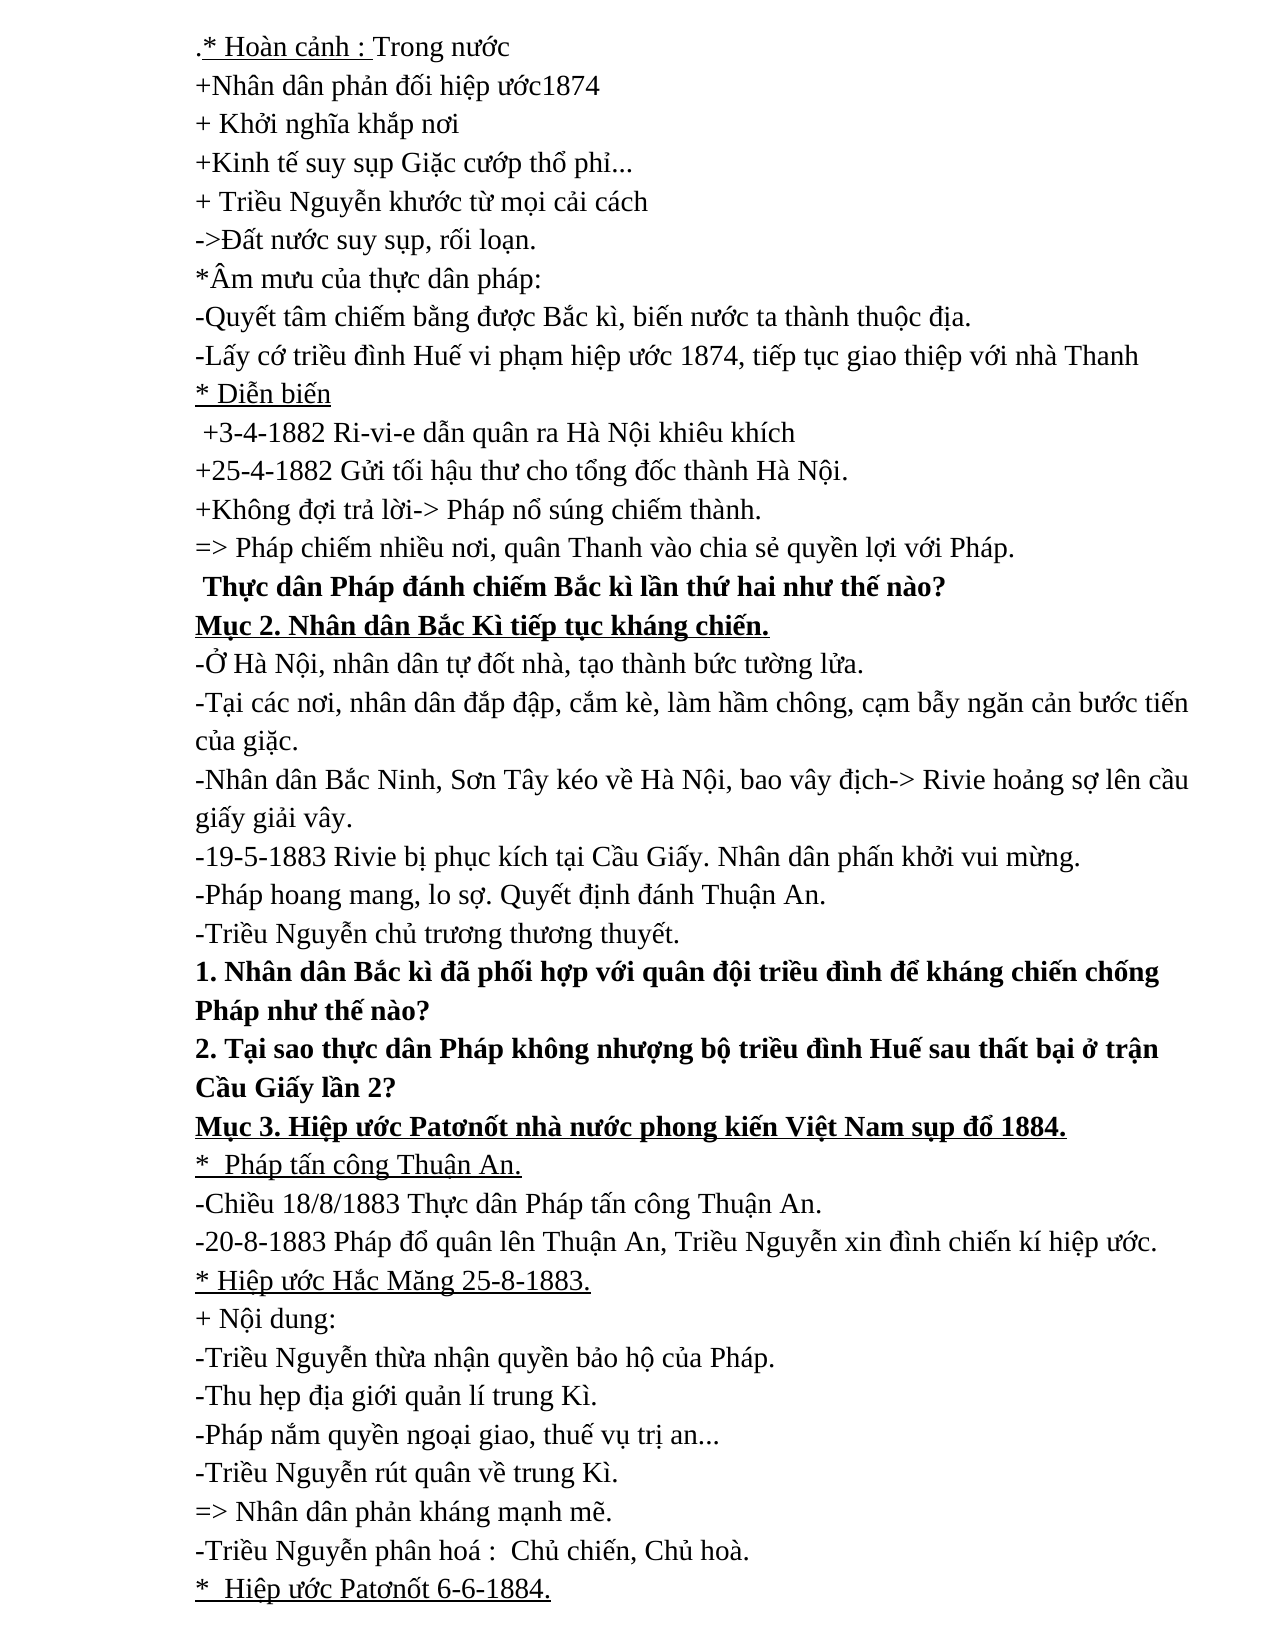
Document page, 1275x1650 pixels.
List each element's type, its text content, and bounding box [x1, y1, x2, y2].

text *Âm mưu của thực dân pháp: [195, 261, 1198, 294]
text -Tại các nơi, nhân dân đắp đập, cắm kè, làm hầm chông, cạm bẫy ngăn cản bước tiến của giặc. [195, 685, 1198, 757]
text -Pháp nắm quyền ngoại giao, thuế vụ trị an... [195, 1417, 1198, 1451]
text => Pháp chiếm nhiều nơi, quân Thanh vào chia sẻ quyền lợi với Pháp. [195, 531, 1198, 564]
text -Triều Nguyễn rút quân về trung Kì. [195, 1456, 1198, 1489]
text 1. Nhân dân Bắc kì đã phối hợp với quân đội triều đình để kháng chiến chống Pháp như thế nào? [195, 954, 1198, 1027]
text ->Đất nước suy sụp, rối loạn. [195, 222, 1198, 256]
text .* Hoàn cảnh : Trong nước [195, 29, 1198, 63]
text -Triều Nguyễn chủ trương thương thuyết. [195, 916, 1198, 949]
text 2. Tại sao thực dân Pháp không nhượng bộ triều đình Huế sau thất bại ở trận Cầu Giấy lần 2? [195, 1032, 1198, 1104]
text -20-8-1883 Pháp đổ quân lên Thuận An, Triều Nguyễn xin đình chiến kí hiệp ước. [195, 1224, 1198, 1258]
text * Diễn biến [195, 376, 1198, 410]
text -Quyết tâm chiếm bằng được Bắc kì, biến nước ta thành thuộc địa. [195, 299, 1198, 333]
text -Triều Nguyễn phân hoá : Chủ chiến, Chủ hoà. [195, 1533, 1198, 1566]
text Thực dân Pháp đánh chiếm Bắc kì lần thứ hai như thế nào? [195, 569, 1198, 603]
text -Triều Nguyễn thừa nhận quyền bảo hộ của Pháp. [195, 1340, 1198, 1373]
text + Nội dung: [195, 1301, 1198, 1335]
text -Pháp hoang mang, lo sợ. Quyết định đánh Thuận An. [195, 877, 1198, 911]
text * Pháp tấn công Thuận An. [195, 1147, 1198, 1181]
text +Không đợi trả lời-> Pháp nổ súng chiếm thành. [195, 492, 1198, 526]
text * Hiệp ước Patơnốt 6-6-1884. [195, 1571, 1198, 1605]
text -Lấy cớ triều đình Huế vi phạm hiệp ước 1874, tiếp tục giao thiệp với nhà Thanh [195, 338, 1198, 371]
text Mục 2. Nhân dân Bắc Kì tiếp tục kháng chiến. [195, 608, 1198, 641]
text +25-4-1882 Gửi tối hậu thư cho tổng đốc thành Hà Nội. [195, 453, 1198, 487]
text -Chiều 18/8/1883 Thực dân Pháp tấn công Thuận An. [195, 1186, 1198, 1219]
text +3-4-1882 Ri-vi-e dẫn quân ra Hà Nội khiêu khích [195, 415, 1198, 448]
text => Nhân dân phản kháng mạnh mẽ. [195, 1494, 1198, 1528]
text Mục 3. Hiệp ước Patơnốt nhà nước phong kiến Việt Nam sụp đổ 1884. [195, 1109, 1198, 1142]
text +Nhân dân phản đối hiệp ước1874 [195, 68, 1198, 102]
text -Nhân dân Bắc Ninh, Sơn Tây kéo về Hà Nội, bao vây địch-> Rivie hoảng sợ lên cầu giấy giải vây. [195, 762, 1198, 834]
text -19-5-1883 Rivie bị phục kích tại Cầu Giấy. Nhân dân phấn khởi vui mừng. [195, 839, 1198, 872]
text + Khởi nghĩa khắp nơi [195, 107, 1198, 140]
text * Hiệp ước Hắc Măng 25-8-1883. [195, 1263, 1198, 1296]
text -Thu hẹp địa giới quản lí trung Kì. [195, 1378, 1198, 1412]
text -Ở Hà Nội, nhân dân tự đốt nhà, tạo thành bức tường lửa. [195, 646, 1198, 680]
text +Kinh tế suy sụp Giặc cướp thổ phỉ... [195, 145, 1198, 179]
text + Triều Nguyễn khước từ mọi cải cách [195, 184, 1198, 217]
